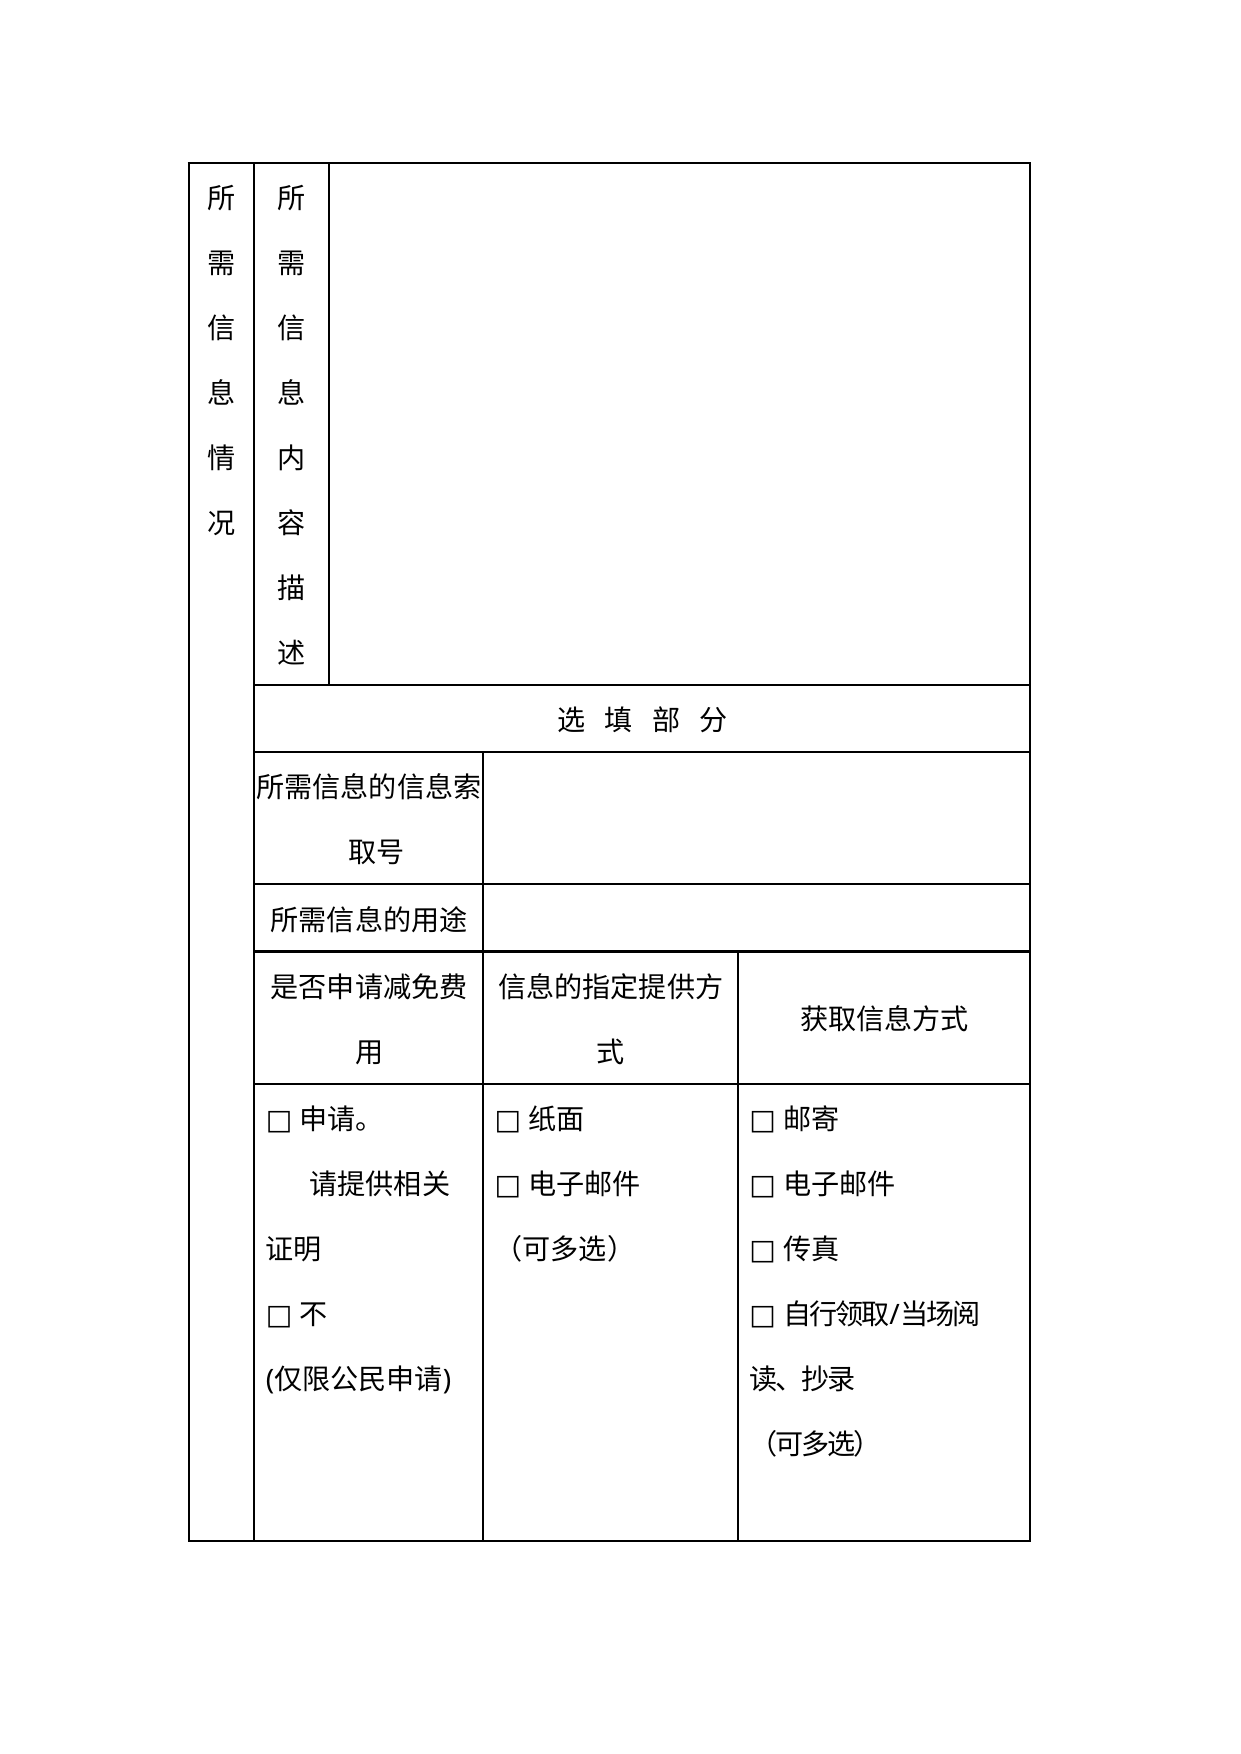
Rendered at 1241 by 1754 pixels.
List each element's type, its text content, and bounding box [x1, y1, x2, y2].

table_cell 所需信息的信息索取号 [255, 753, 482, 883]
table_cell 选 填 部 分 [255, 686, 1029, 751]
table_cell □ 邮寄 □ 电子邮件 □ 传真 □ 自行领取/当场阅读、抄录 （可多选） [739, 1085, 1029, 1539]
table_cell [484, 885, 1029, 950]
table_cell 所需信息内容描述 [255, 164, 328, 684]
table_cell [484, 753, 1029, 883]
table_cell 是否申请减免费用 [255, 953, 482, 1082]
table_cell 所需信息的用途 [255, 885, 482, 950]
table_cell 所需信息情况 [190, 164, 253, 1539]
table_cell 获取信息方式 [739, 953, 1029, 1082]
table_cell □ 纸面 □ 电子邮件 （可多选） [484, 1085, 737, 1539]
table_cell 信息的指定提供方式 [484, 953, 737, 1082]
table_cell [330, 164, 1029, 684]
table_cell □ 申请。 请提供相关证明 □ 不 (仅限公民申请) [255, 1085, 482, 1539]
